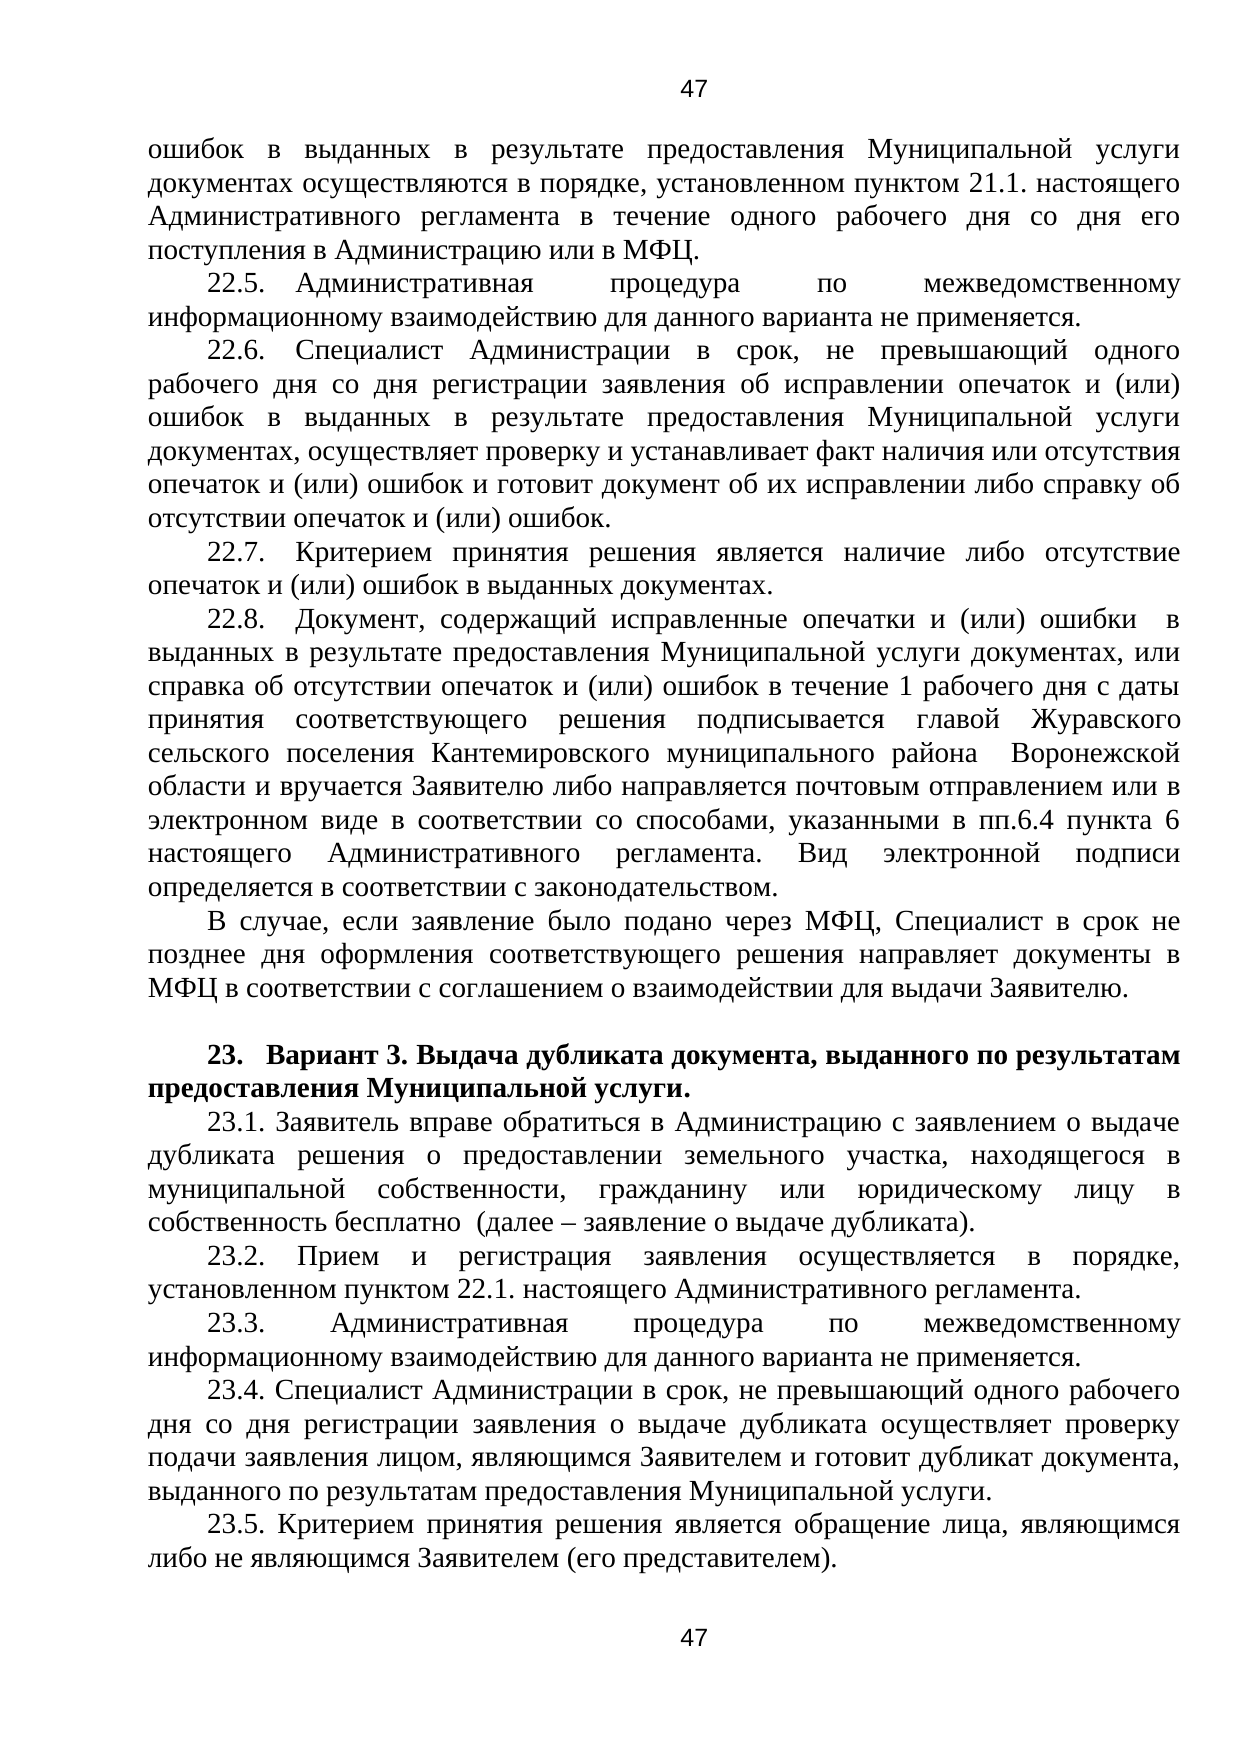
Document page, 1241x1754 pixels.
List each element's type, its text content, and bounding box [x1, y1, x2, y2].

text 23.2. Прием и регистрация заявления осуществляется в порядке, установленном пунктом 22.1. настоящего Административного регламента. [148, 1238, 1181, 1305]
text 23.5. Критерием принятия решения является обращение лица, являющимся либо не являющимся Заявителем (его представителем). [148, 1506, 1181, 1573]
list Критерием принятия решения является наличие либо отсутствие опечаток и (или) ошибок в выданных документах. [148, 534, 1181, 601]
text В случае, если заявление было подано через МФЦ, Специалист в срок не позднее дня оформления соответствующего решения направляет документы в МФЦ в соответствии с соглашением о взаимодействии для выдачи Заявителю. [148, 903, 1181, 1003]
list Вариант 3. Выдача дубликата документа, выданного по результатам предоставления Муниципальной услуги. [148, 1037, 1181, 1104]
text 23.4. Специалист Администрации в срок, не превышающий одного рабочего дня со дня регистрации заявления о выдаче дубликата осуществляет проверку подачи заявления лицом, являющимся Заявителем и готовит дубликат документа, выданного по результатам предоставления Муниципальной услуги. [148, 1372, 1181, 1506]
text 23.3. Административная процедура по межведомственному информационному взаимодействию для данного варианта не применяется. [148, 1305, 1181, 1372]
list Специалист Администрации в срок, не превышающий одного рабочего дня со дня регистрации заявления об исправлении опечаток и (или) ошибок в выданных в результате предоставления Муниципальной услуги документах, осуществляет проверку и устанавливает факт наличия или отсутствия опечаток и (или) ошибок и готовит документ об их исправлении либо справку об отсутствии опечаток и (или) ошибок. [148, 332, 1181, 534]
list Документ, содержащий исправленные опечатки и (или) ошибки в выданных в результате предоставления Муниципальной услуги документах, или справка об отсутствии опечаток и (или) ошибок в течение 1 рабочего дня с даты принятия соответствующего решения подписывается главой Журавского сельского поселения Кантемировского муниципального района Воронежской области и вручается Заявителю либо направляется почтовым отправлением или в электронном виде в соответствии со способами, указанными в пп.6.4 пункта 6 настоящего Административного регламента. Вид электронной подписи определяется в соответствии с законодательством. [148, 601, 1181, 903]
text 23.1. Заявитель вправе обратиться в Администрацию с заявлением о выдаче дубликата решения о предоставлении земельного участка, находящегося в муниципальной собственности, гражданину или юридическому лицу в собственность бесплатно (далее – заявление о выдаче дубликата). [148, 1104, 1181, 1238]
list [148, 131, 1181, 265]
list Административная процедура по межведомственному информационному взаимодействию для данного варианта не применяется. [148, 265, 1181, 332]
